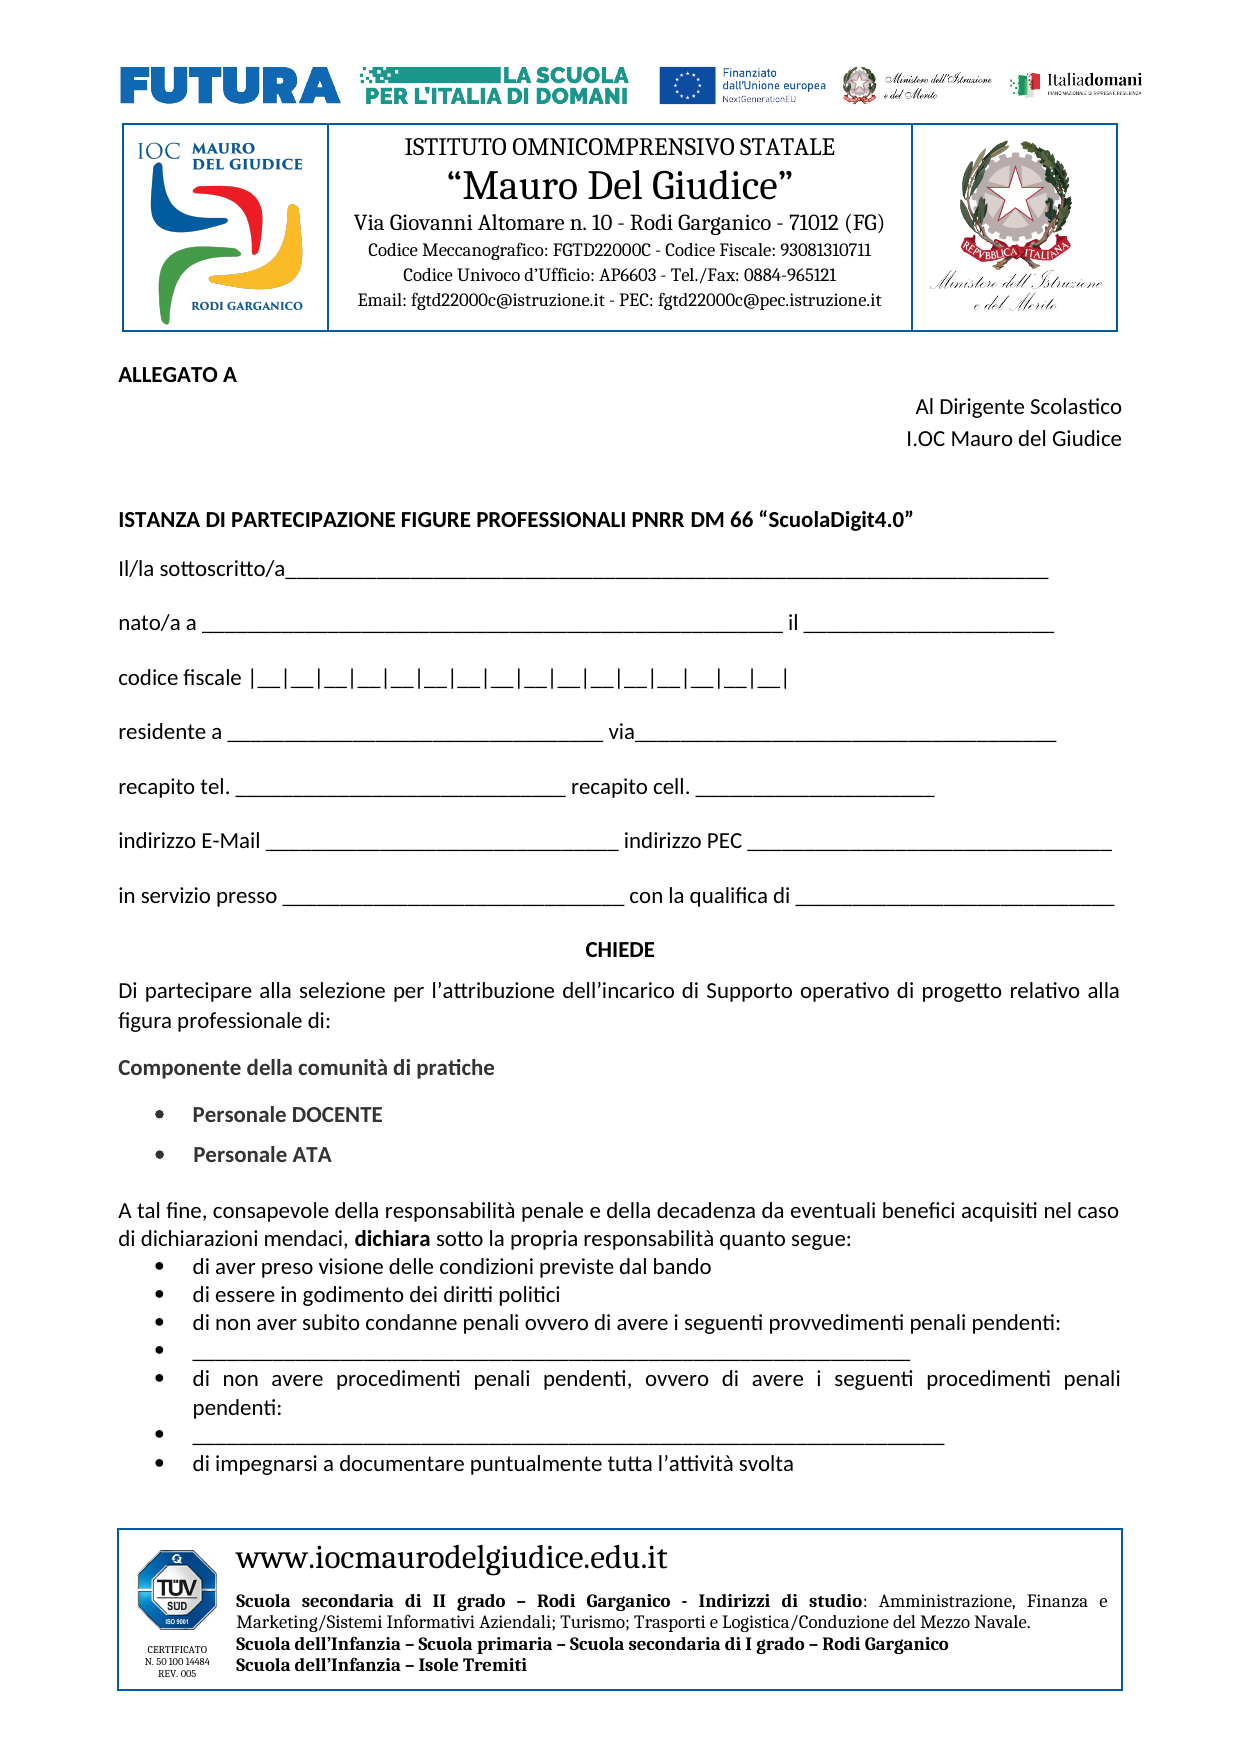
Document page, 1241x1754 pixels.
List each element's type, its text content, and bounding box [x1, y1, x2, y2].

text ALLEGATO A [118, 360, 1122, 388]
text Il/la sottoscritto/a___________________________________________________________________ [118, 554, 1122, 582]
text nato/a a ___________________________________________________ il ______________________ [118, 608, 1122, 637]
text I.OC Mauro del Giudice [118, 424, 1122, 452]
picture [118, 65, 1144, 107]
list Personale ATA [156, 1140, 1122, 1168]
list Personale DOCENTE [155, 1100, 1122, 1128]
text in servizio presso ______________________________ con la qualifica di ____________________________ [118, 881, 1122, 909]
text ISTANZA DI PARTECIPAZIONE FIGURE PROFESSIONALI PNRR DM 66 “ScuolaDigit4.0” [118, 505, 1122, 533]
list di essere in godimento dei diritti politici [155, 1281, 1122, 1308]
picture [137, 1550, 217, 1630]
text residente a _________________________________ via_____________________________________ [118, 717, 1122, 746]
list di impegnarsi a documentare puntualmente tutta l’attività svolta [155, 1449, 1122, 1477]
text CHIEDE [118, 935, 1122, 963]
list _______________________________________________________________ [155, 1337, 1122, 1364]
text Componente della comunità di pratiche [118, 1053, 1122, 1081]
text codice fiscale |__|__|__|__|__|__|__|__|__|__|__|__|__|__|__|__| [118, 663, 1122, 691]
text A tal fine, consapevole della responsabilità penale e della decadenza da eventuali benefici acquisiti nel caso di dichiarazioni mendaci, dichiara sotto la propria responsabilità quanto segue: [118, 1196, 1122, 1252]
text recapito tel. _____________________________ recapito cell. _____________________ [118, 772, 1122, 800]
text indirizzo E-Mail _______________________________ indirizzo PEC ________________________________ [118, 826, 1122, 854]
list di non aver subito condanne penali ovvero di avere i seguenti provvedimenti penali pendenti: [155, 1308, 1122, 1337]
list di non avere procedimenti penali pendenti, ovvero di avere i seguenti procedimenti penali pendenti: [155, 1364, 1122, 1421]
list di aver preso visione delle condizioni previste dal bando [155, 1252, 1122, 1281]
text Al Dirigente Scolastico [118, 392, 1122, 420]
picture [913, 125, 1116, 330]
picture [124, 125, 328, 327]
text Di partecipare alla selezione per l’attribuzione dell’incarico di Supporto operativo di progetto relativo alla figura professionale di: [118, 976, 1122, 1034]
list __________________________________________________________________ [155, 1421, 1122, 1449]
